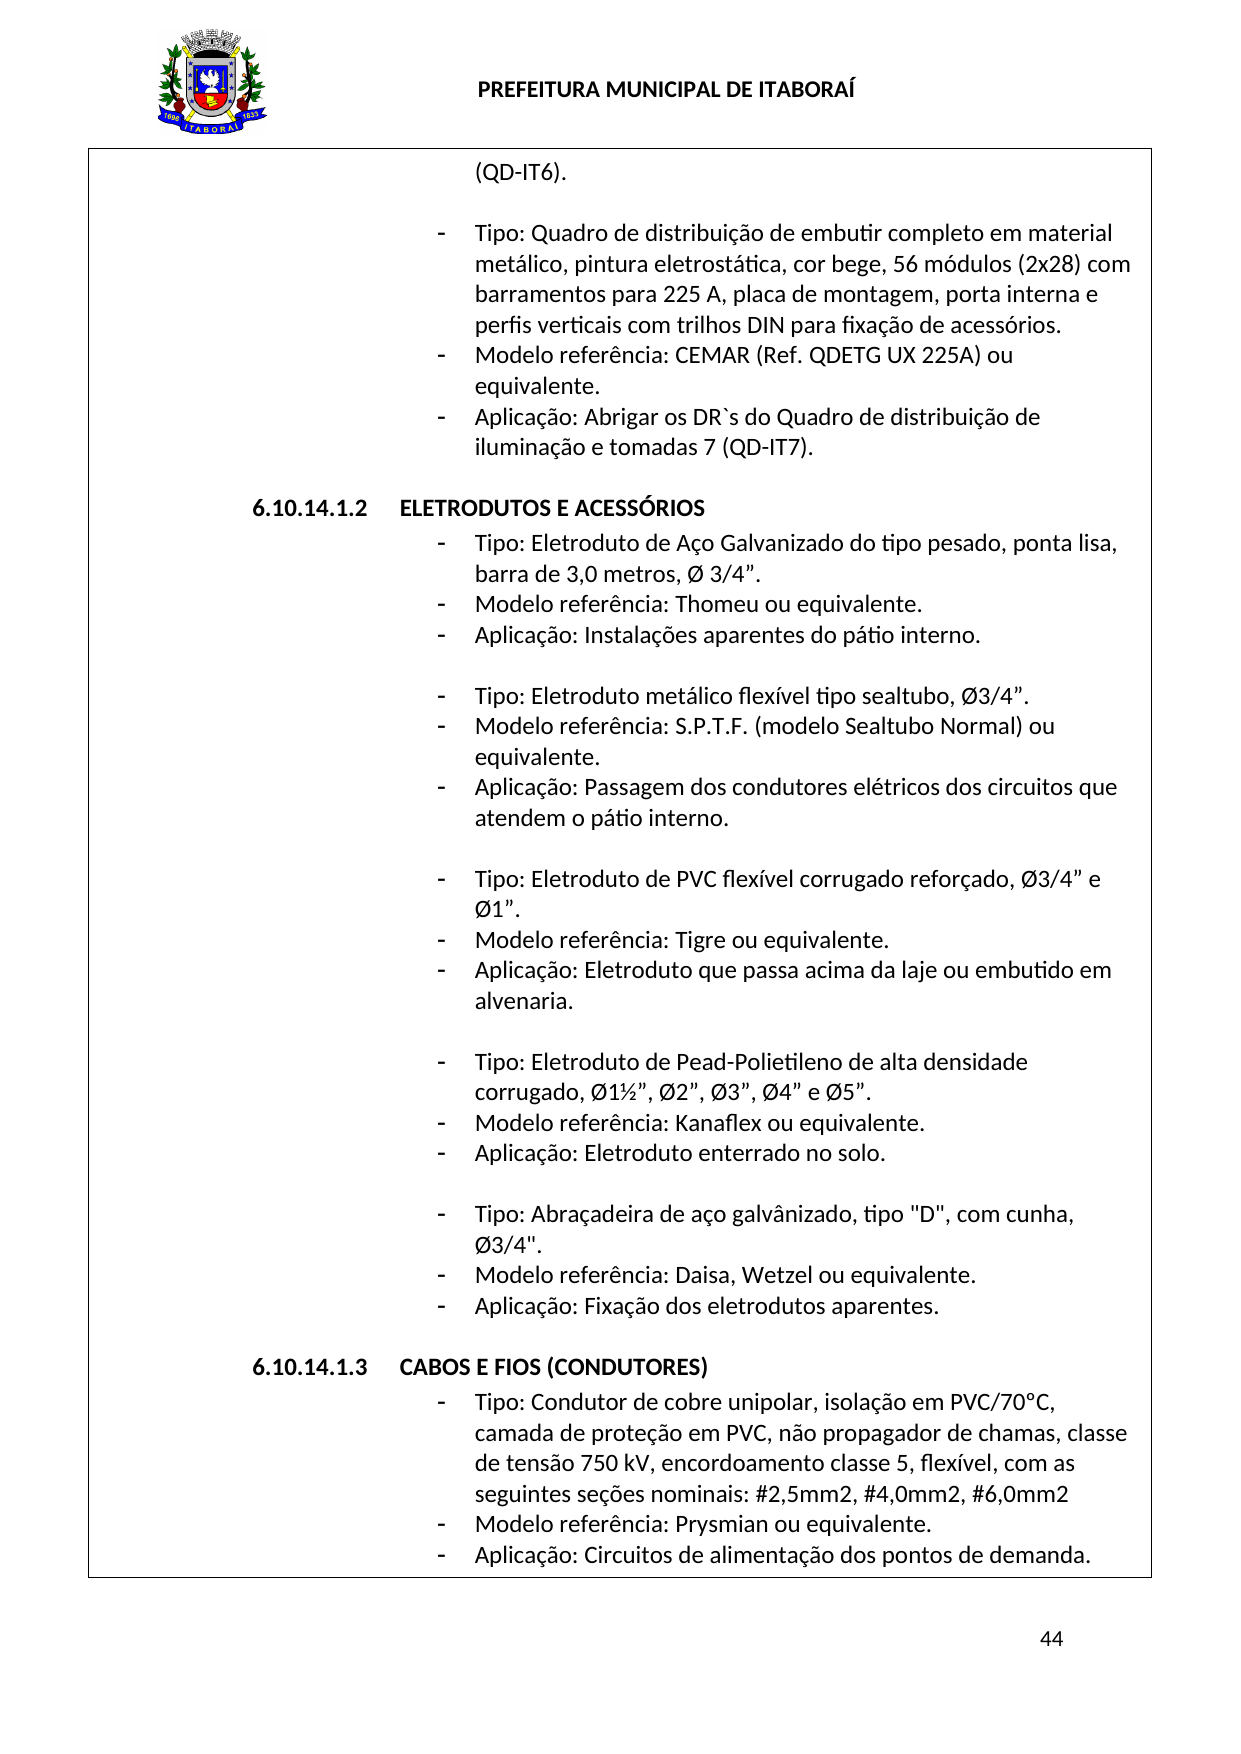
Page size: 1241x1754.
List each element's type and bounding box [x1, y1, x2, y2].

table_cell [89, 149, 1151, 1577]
picture [157, 29, 267, 133]
